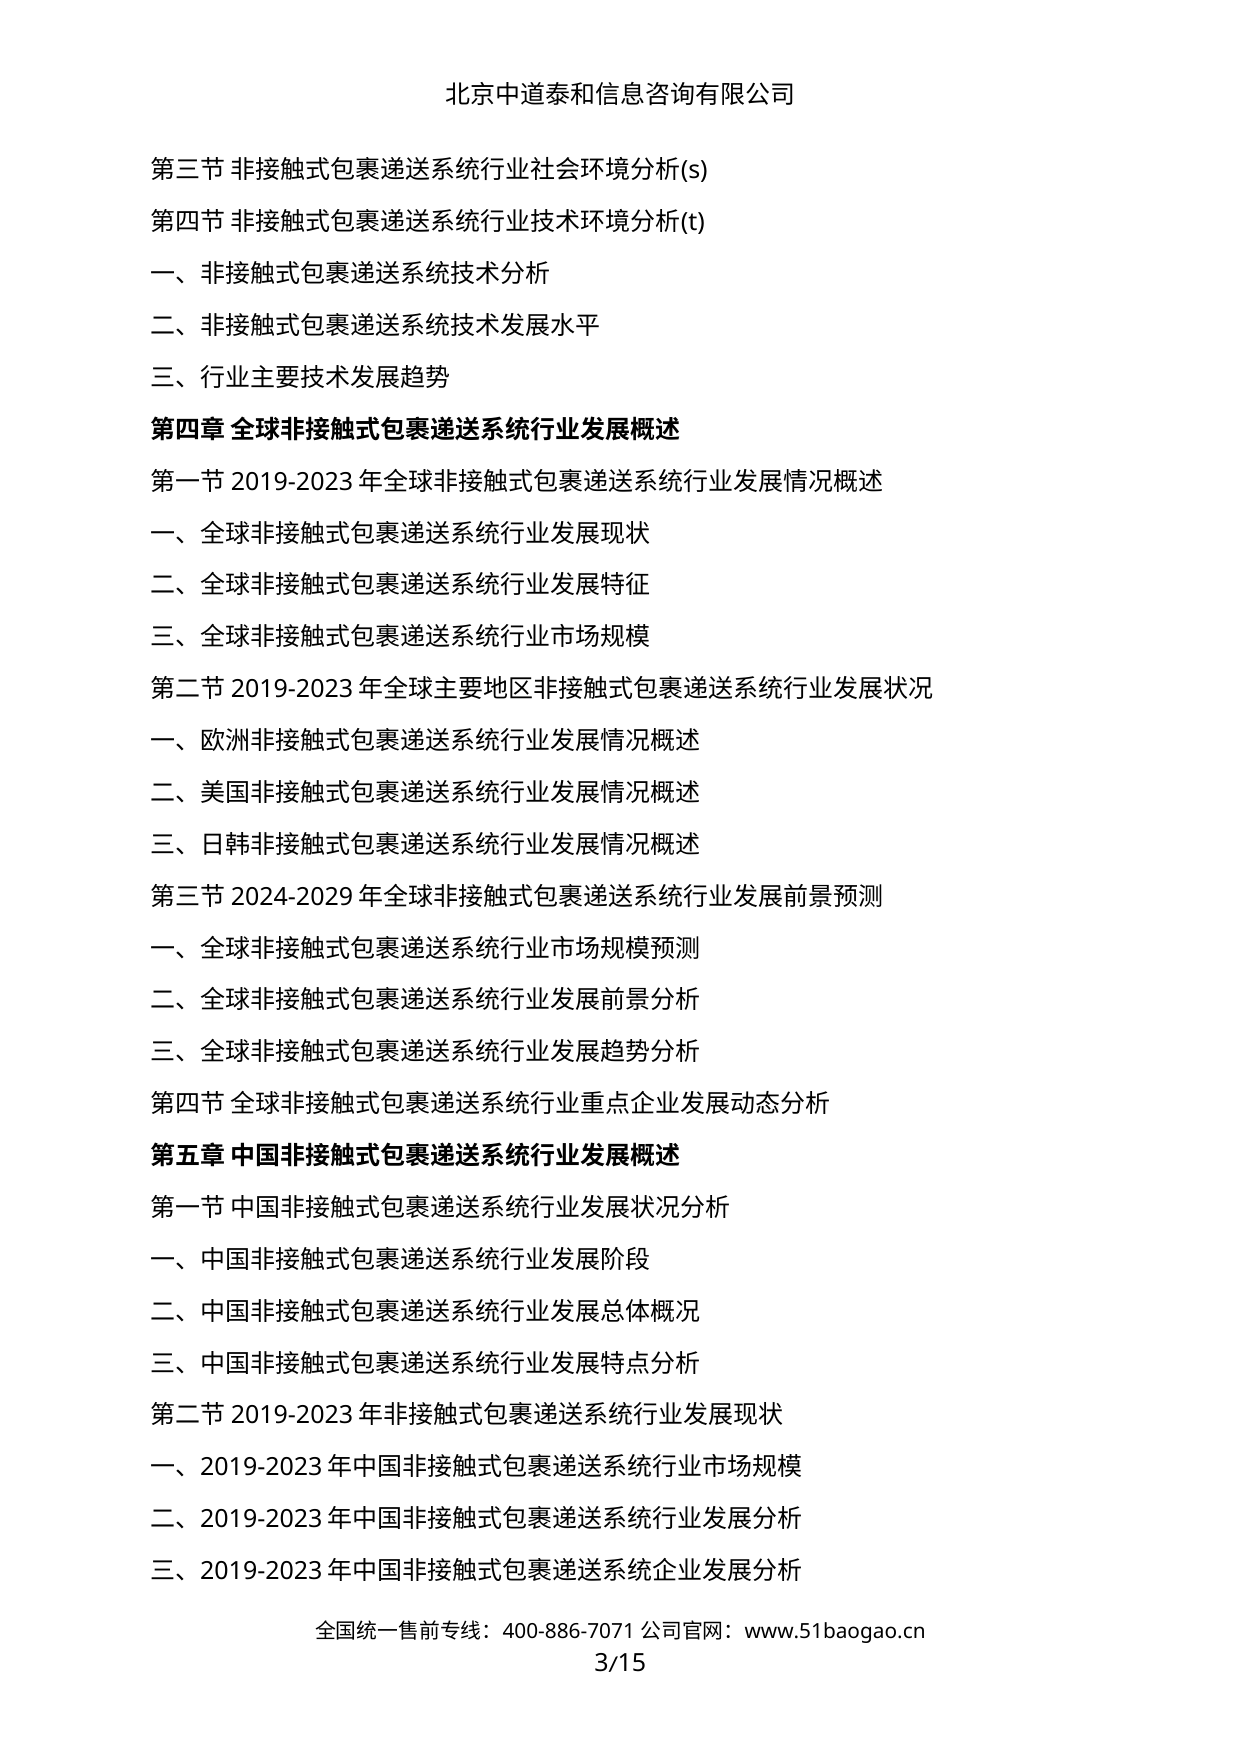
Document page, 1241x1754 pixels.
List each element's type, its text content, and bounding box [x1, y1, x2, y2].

text 一、全球非接触式包裹递送系统行业市场规模预测 [150, 928, 1090, 964]
text 二、2019-2023年中国非接触式包裹递送系统行业发展分析 [150, 1499, 1090, 1535]
text 二、全球非接触式包裹递送系统行业发展前景分析 [150, 980, 1090, 1016]
text 二、非接触式包裹递送系统技术发展水平 [150, 306, 1090, 342]
text 三、中国非接触式包裹递送系统行业发展特点分析 [150, 1343, 1090, 1379]
text 一、非接触式包裹递送系统技术分析 [150, 254, 1090, 290]
text 第五章 中国非接触式包裹递送系统行业发展概述 [150, 1136, 1090, 1172]
text 三、全球非接触式包裹递送系统行业市场规模 [150, 617, 1090, 653]
text 二、中国非接触式包裹递送系统行业发展总体概况 [150, 1291, 1090, 1327]
text 第四节 全球非接触式包裹递送系统行业重点企业发展动态分析 [150, 1084, 1090, 1120]
text 三、全球非接触式包裹递送系统行业发展趋势分析 [150, 1032, 1090, 1068]
text 一、2019-2023年中国非接触式包裹递送系统行业市场规模 [150, 1447, 1090, 1483]
text 二、美国非接触式包裹递送系统行业发展情况概述 [150, 772, 1090, 809]
text 三、行业主要技术发展趋势 [150, 357, 1090, 394]
text 一、全球非接触式包裹递送系统行业发展现状 [150, 513, 1090, 549]
text 第四章 全球非接触式包裹递送系统行业发展概述 [150, 409, 1090, 446]
text 第四节 非接触式包裹递送系统行业技术环境分析(t) [150, 202, 1090, 238]
text 第二节 2019-2023年全球主要地区非接触式包裹递送系统行业发展状况 [150, 669, 1090, 705]
text 三、日韩非接触式包裹递送系统行业发展情况概述 [150, 824, 1090, 861]
text 第二节 2019-2023年非接触式包裹递送系统行业发展现状 [150, 1395, 1090, 1431]
text 三、2019-2023年中国非接触式包裹递送系统企业发展分析 [150, 1551, 1090, 1587]
text 第一节 中国非接触式包裹递送系统行业发展状况分析 [150, 1187, 1090, 1224]
text 第三节 2024-2029年全球非接触式包裹递送系统行业发展前景预测 [150, 876, 1090, 912]
text 一、欧洲非接触式包裹递送系统行业发展情况概述 [150, 721, 1090, 757]
text 一、中国非接触式包裹递送系统行业发展阶段 [150, 1239, 1090, 1276]
text 第三节 非接触式包裹递送系统行业社会环境分析(s) [150, 150, 1090, 186]
text 二、全球非接触式包裹递送系统行业发展特征 [150, 565, 1090, 601]
text 第一节 2019-2023年全球非接触式包裹递送系统行业发展情况概述 [150, 461, 1090, 497]
